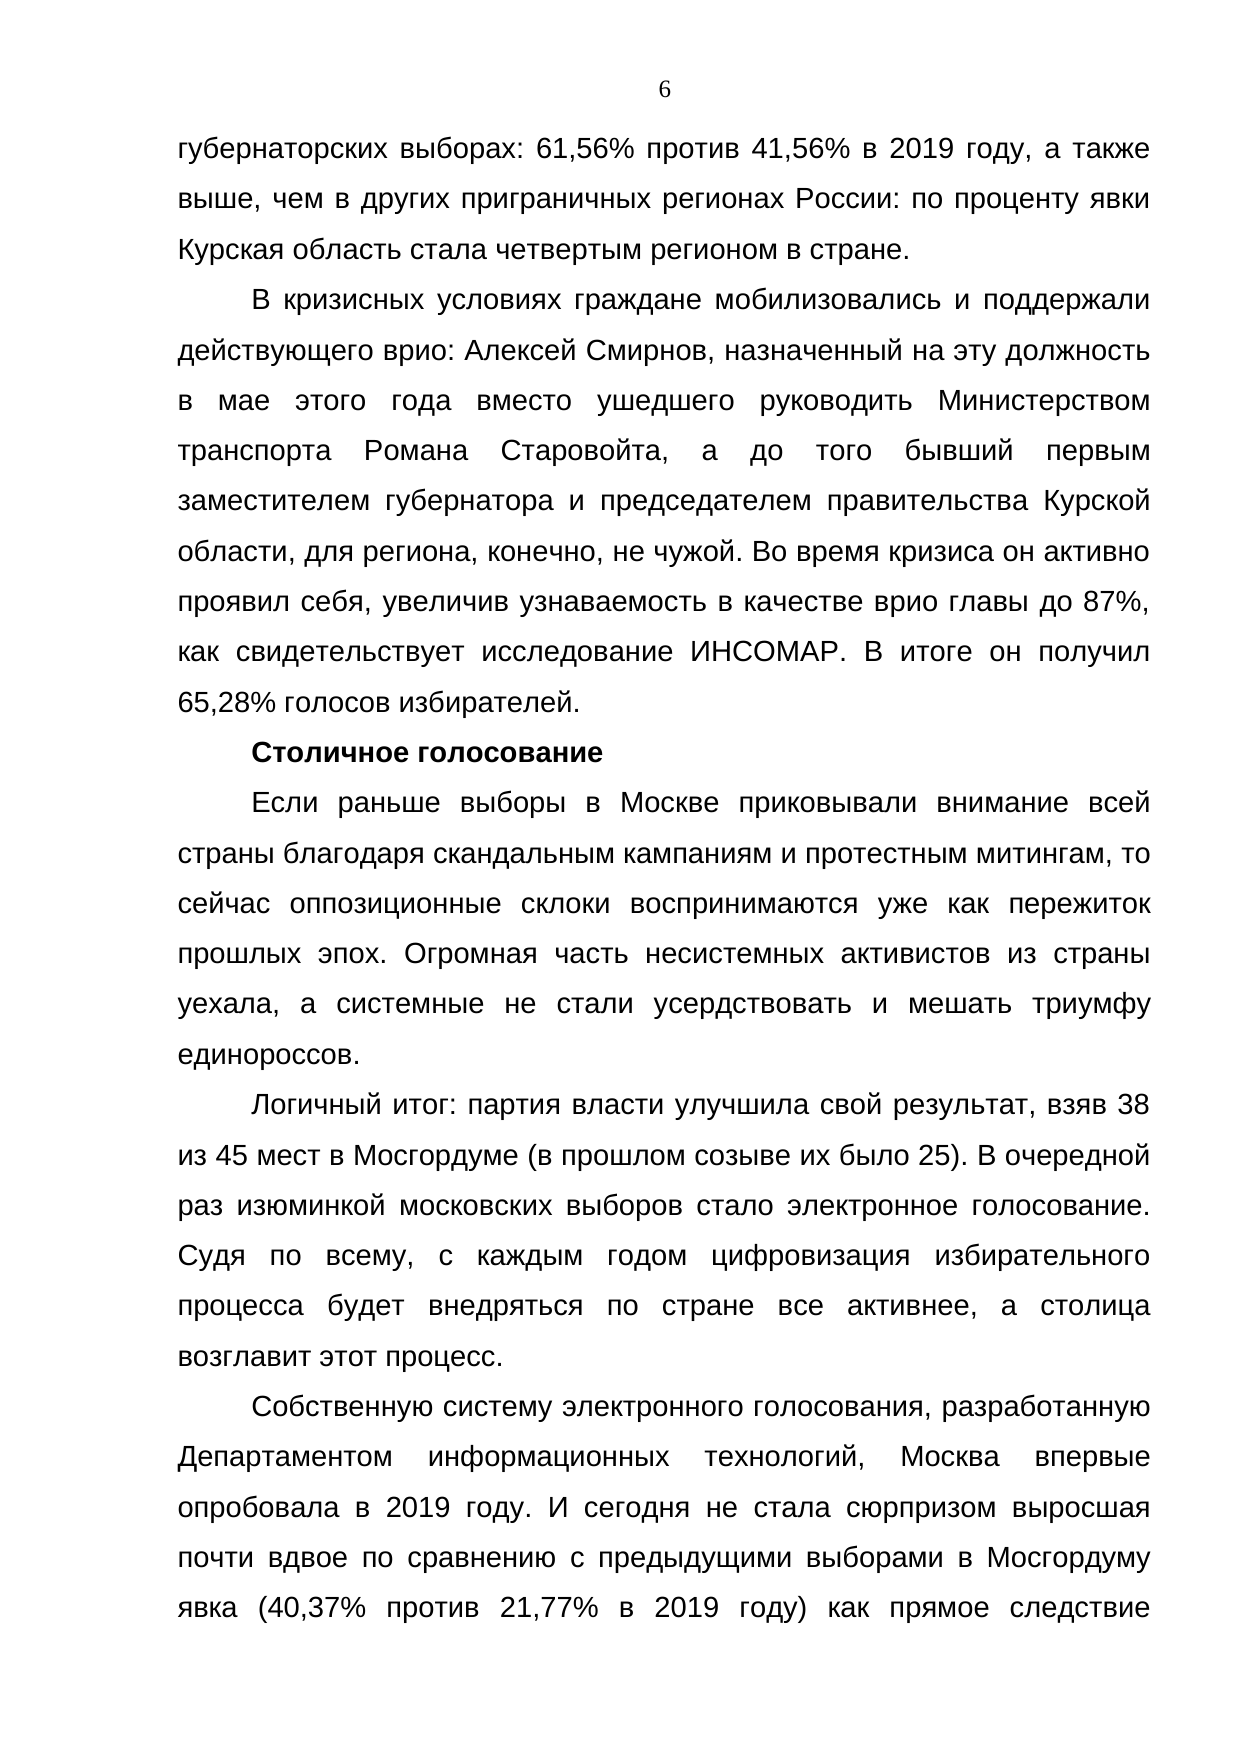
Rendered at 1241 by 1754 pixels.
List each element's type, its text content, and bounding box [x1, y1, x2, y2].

text Столичное голосование [177, 735, 1152, 768]
text В кризисных условиях граждане мобилизовались и поддержали действующего врио: Алексей Смирнов, назначенный на эту должность в мае этого года вместо ушедшего руководить Министерством транспорта Романа Старовойта, а до того бывший первым заместителем губернатора и председателем правительства Курской области, для региона, конечно, не чужой. Во время кризиса он активно проявил себя, увеличив узнаваемость в качестве врио главы до 87%, как свидетельствует исследование ИНСОМАР. В итоге он получил 65,28% голосов избирателей. [177, 282, 1152, 718]
text Логичный итог: партия власти улучшила свой результат, взяв 38 из 45 мест в Мосгордуме (в прошлом созыве их было 25). В очередной раз изюминкой московских выборов стало электронное голосование. Судя по всему, с каждым годом цифровизация избирательного процесса будет внедряться по стране все активнее, а столица возглавит этот процесс. [177, 1087, 1152, 1372]
text Если раньше выборы в Москве приковывали внимание всей страны благодаря скандальным кампаниям и протестным митингам, то сейчас оппозиционные склоки воспринимаются уже как пережиток прошлых эпох. Огромная часть несистемных активистов из страны уехала, а системные не стали усердствовать и мешать триумфу единороссов. [177, 785, 1152, 1070]
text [177, 1389, 1152, 1624]
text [177, 131, 1152, 265]
